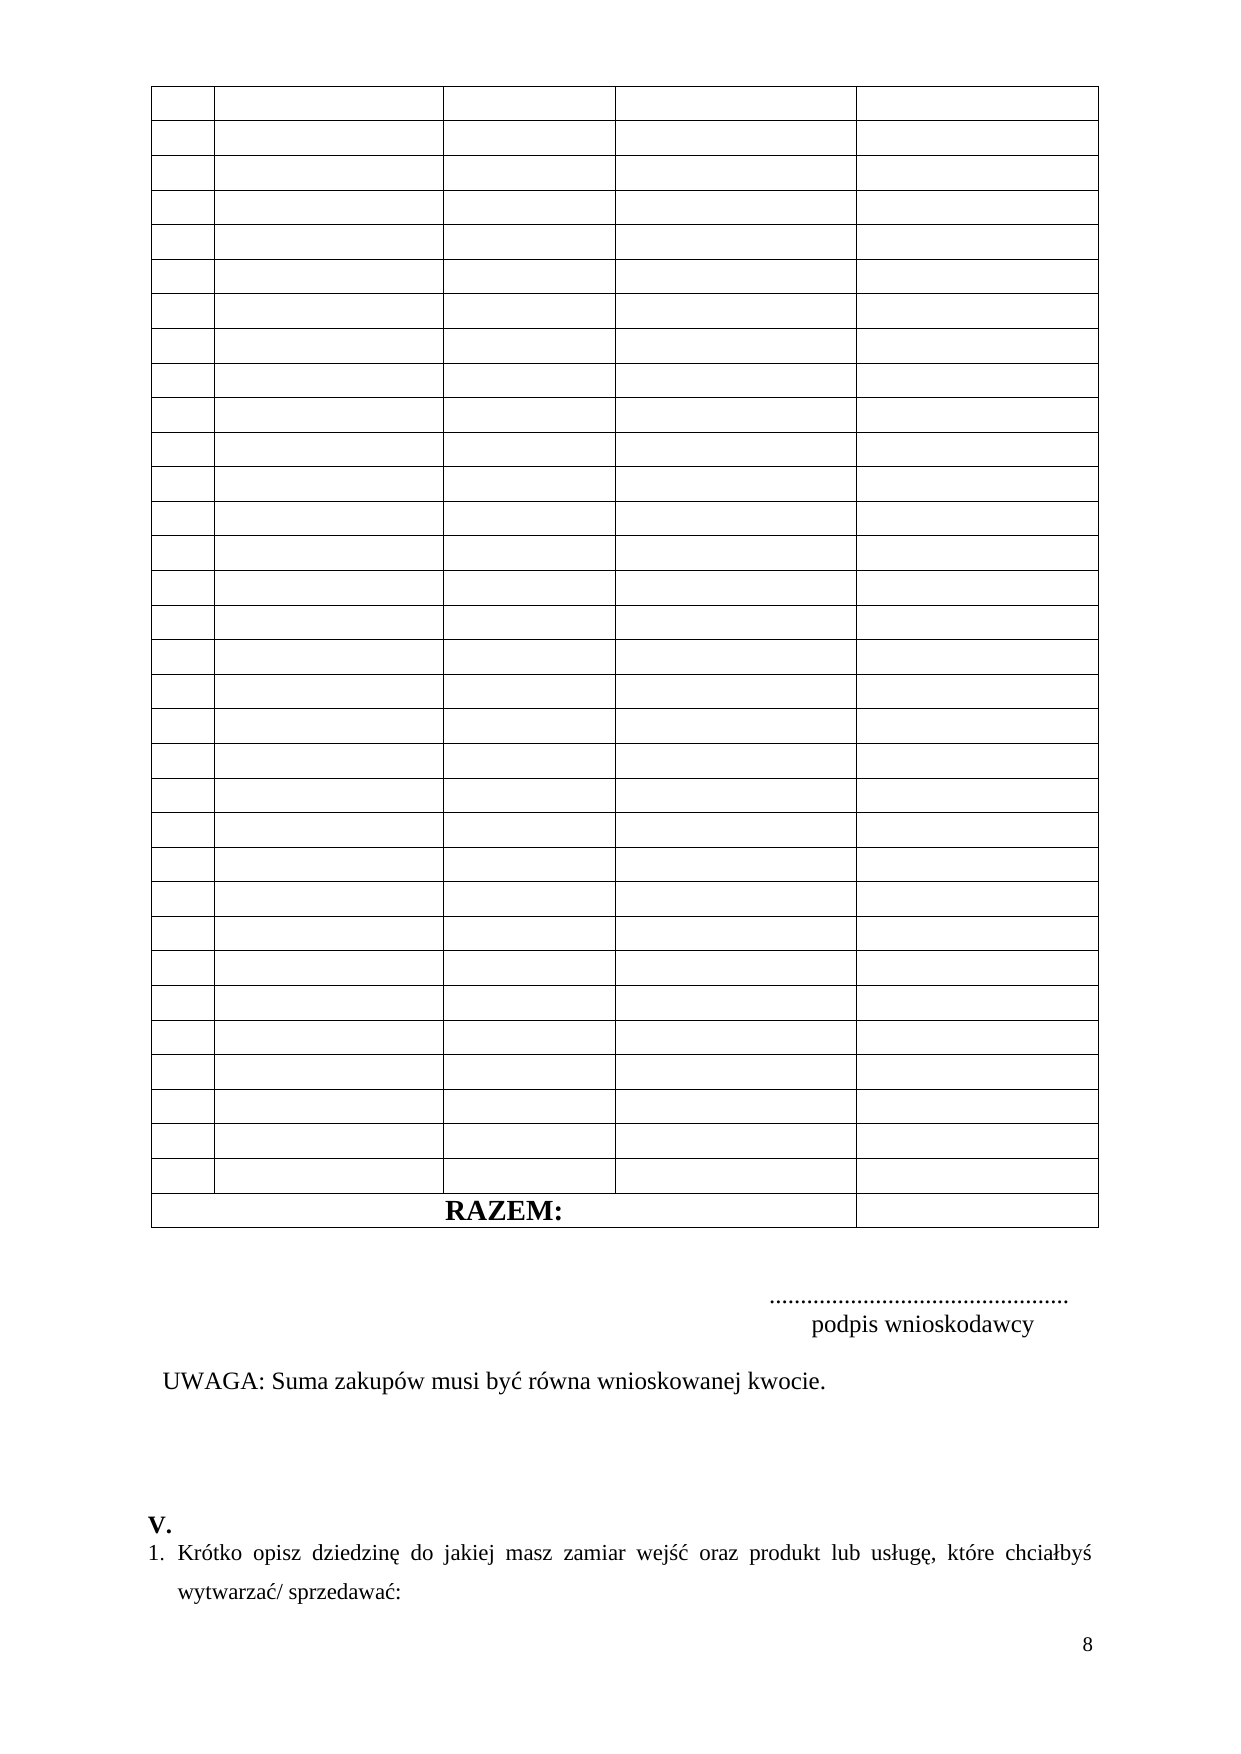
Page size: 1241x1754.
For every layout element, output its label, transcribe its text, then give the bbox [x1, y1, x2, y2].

table_cell [152, 917, 214, 950]
table_cell [444, 1124, 615, 1158]
table_cell [215, 225, 443, 259]
table_cell [152, 675, 214, 708]
table_cell [444, 364, 615, 397]
table_cell [152, 536, 214, 570]
table_cell [215, 329, 443, 362]
table_cell [152, 225, 214, 259]
table_cell [215, 502, 443, 535]
list Krótko opisz dziedzinę do jakiej masz zamiar wejść oraz produkt lub usługę, które chciałbyś wytwarzać/ sprzedawać: [148, 1539, 1093, 1605]
table_cell [152, 606, 214, 639]
table_cell [857, 709, 1098, 743]
table_cell [152, 640, 214, 674]
table_cell [857, 156, 1098, 189]
table_cell [215, 882, 443, 916]
table_cell [152, 1124, 214, 1158]
table_cell [152, 744, 214, 777]
table_cell [857, 882, 1098, 916]
table_cell [444, 536, 615, 570]
table_cell [215, 433, 443, 466]
table_cell [215, 398, 443, 432]
table_cell [616, 1159, 856, 1192]
table_cell [215, 986, 443, 1019]
table_cell [444, 1021, 615, 1054]
table_cell [857, 536, 1098, 570]
table_cell [857, 364, 1098, 397]
table_cell [857, 191, 1098, 224]
table_cell [215, 191, 443, 224]
table_cell [616, 225, 856, 259]
table_cell [616, 1021, 856, 1054]
table_cell [857, 986, 1098, 1019]
table_cell [152, 571, 214, 604]
table_cell [152, 1159, 214, 1192]
table_cell [152, 294, 214, 328]
table_cell [215, 467, 443, 501]
table_cell [152, 709, 214, 743]
table_cell [857, 1055, 1098, 1089]
table_cell [857, 1159, 1098, 1192]
table_cell [215, 536, 443, 570]
table_cell [857, 329, 1098, 362]
table_cell [444, 675, 615, 708]
table_cell [215, 364, 443, 397]
table_cell [857, 121, 1098, 155]
table_cell [616, 675, 856, 708]
table_cell [444, 191, 615, 224]
table_cell [857, 951, 1098, 985]
table_cell [616, 156, 856, 189]
table_cell [857, 675, 1098, 708]
table_cell [857, 1194, 1098, 1227]
table_cell [857, 1090, 1098, 1123]
table_cell [215, 571, 443, 604]
table_cell [444, 467, 615, 501]
table_cell [444, 571, 615, 604]
table_cell [857, 744, 1098, 777]
table_cell [444, 398, 615, 432]
table_cell [215, 260, 443, 293]
table_cell [152, 848, 214, 881]
table_cell [152, 882, 214, 916]
table_cell [857, 260, 1098, 293]
table_cell [857, 87, 1098, 120]
table_cell [616, 606, 856, 639]
table_cell [152, 986, 214, 1019]
table_cell [444, 156, 615, 189]
table_cell [215, 848, 443, 881]
table_cell [444, 951, 615, 985]
table_cell [152, 191, 214, 224]
table_cell [444, 640, 615, 674]
table_cell [215, 640, 443, 674]
table_cell [616, 882, 856, 916]
table_cell [616, 364, 856, 397]
table_cell [616, 640, 856, 674]
table_cell [444, 709, 615, 743]
table_cell [444, 502, 615, 535]
table_cell [616, 502, 856, 535]
table_cell [152, 813, 214, 847]
table_cell [616, 260, 856, 293]
table_cell [857, 467, 1098, 501]
table_cell [616, 1090, 856, 1123]
table_cell [857, 1124, 1098, 1158]
text ................................................ [738, 1280, 1093, 1309]
table_cell [616, 779, 856, 812]
table_cell [215, 121, 443, 155]
table_cell [152, 87, 214, 120]
table_cell [152, 951, 214, 985]
table_cell [215, 1021, 443, 1054]
table_cell [152, 364, 214, 397]
table_cell [444, 606, 615, 639]
table_cell [444, 917, 615, 950]
table_cell [444, 87, 615, 120]
table_cell [857, 433, 1098, 466]
text V. [148, 1510, 1093, 1539]
table_cell [152, 1021, 214, 1054]
table_cell [857, 917, 1098, 950]
table_cell [444, 329, 615, 362]
table_cell [857, 225, 1098, 259]
table_cell [857, 1021, 1098, 1054]
table_cell [616, 433, 856, 466]
table_cell [444, 294, 615, 328]
table_cell [152, 502, 214, 535]
table_cell [616, 951, 856, 985]
table_cell [152, 156, 214, 189]
table_cell [215, 1055, 443, 1089]
table_cell [616, 398, 856, 432]
table_cell [215, 294, 443, 328]
table_cell [215, 156, 443, 189]
table_cell [215, 813, 443, 847]
table_cell [215, 709, 443, 743]
table_cell [444, 121, 615, 155]
table_cell [857, 294, 1098, 328]
table_cell [215, 675, 443, 708]
table_cell [444, 882, 615, 916]
table_cell [444, 813, 615, 847]
table_cell [215, 87, 443, 120]
table_cell [215, 744, 443, 777]
table_cell [152, 260, 214, 293]
table_cell [616, 813, 856, 847]
table_cell [444, 986, 615, 1019]
table_cell [616, 294, 856, 328]
table_cell [616, 1124, 856, 1158]
table_cell [444, 433, 615, 466]
table_cell [616, 986, 856, 1019]
table_cell [857, 502, 1098, 535]
table_cell [215, 951, 443, 985]
table_cell [444, 260, 615, 293]
table_cell [444, 848, 615, 881]
table_cell [857, 606, 1098, 639]
table_cell [616, 744, 856, 777]
table_cell [152, 1055, 214, 1089]
table_cell [444, 744, 615, 777]
table_cell [444, 1055, 615, 1089]
table_cell [616, 329, 856, 362]
table_cell [857, 848, 1098, 881]
table_cell [616, 87, 856, 120]
table_cell [215, 779, 443, 812]
text UWAGA: Suma zakupów musi być równa wnioskowanej kwocie. [162, 1366, 1093, 1395]
table_cell [616, 536, 856, 570]
table_cell [857, 571, 1098, 604]
table_cell [857, 813, 1098, 847]
table_cell [616, 709, 856, 743]
table_cell [215, 1124, 443, 1158]
table_cell [152, 121, 214, 155]
table_cell [215, 1090, 443, 1123]
table_cell [444, 1090, 615, 1123]
table_cell [616, 571, 856, 604]
table_cell [616, 191, 856, 224]
text podpis wnioskodawcy [738, 1309, 1093, 1338]
table_cell [152, 398, 214, 432]
table_cell [857, 640, 1098, 674]
table_cell [152, 1090, 214, 1123]
table_cell [215, 606, 443, 639]
table_cell [152, 433, 214, 466]
table_cell [616, 848, 856, 881]
table_cell [152, 329, 214, 362]
table_cell [616, 917, 856, 950]
table_cell [215, 1159, 443, 1192]
table_cell [616, 467, 856, 501]
table_cell [444, 225, 615, 259]
table_cell [616, 1055, 856, 1089]
table_cell [857, 398, 1098, 432]
table_cell [152, 467, 214, 501]
table_cell [215, 917, 443, 950]
table_cell [152, 779, 214, 812]
table_cell [857, 779, 1098, 812]
table_cell [444, 779, 615, 812]
table_cell [444, 1159, 615, 1192]
table_cell RAZEM: [152, 1194, 856, 1227]
table_cell [616, 121, 856, 155]
